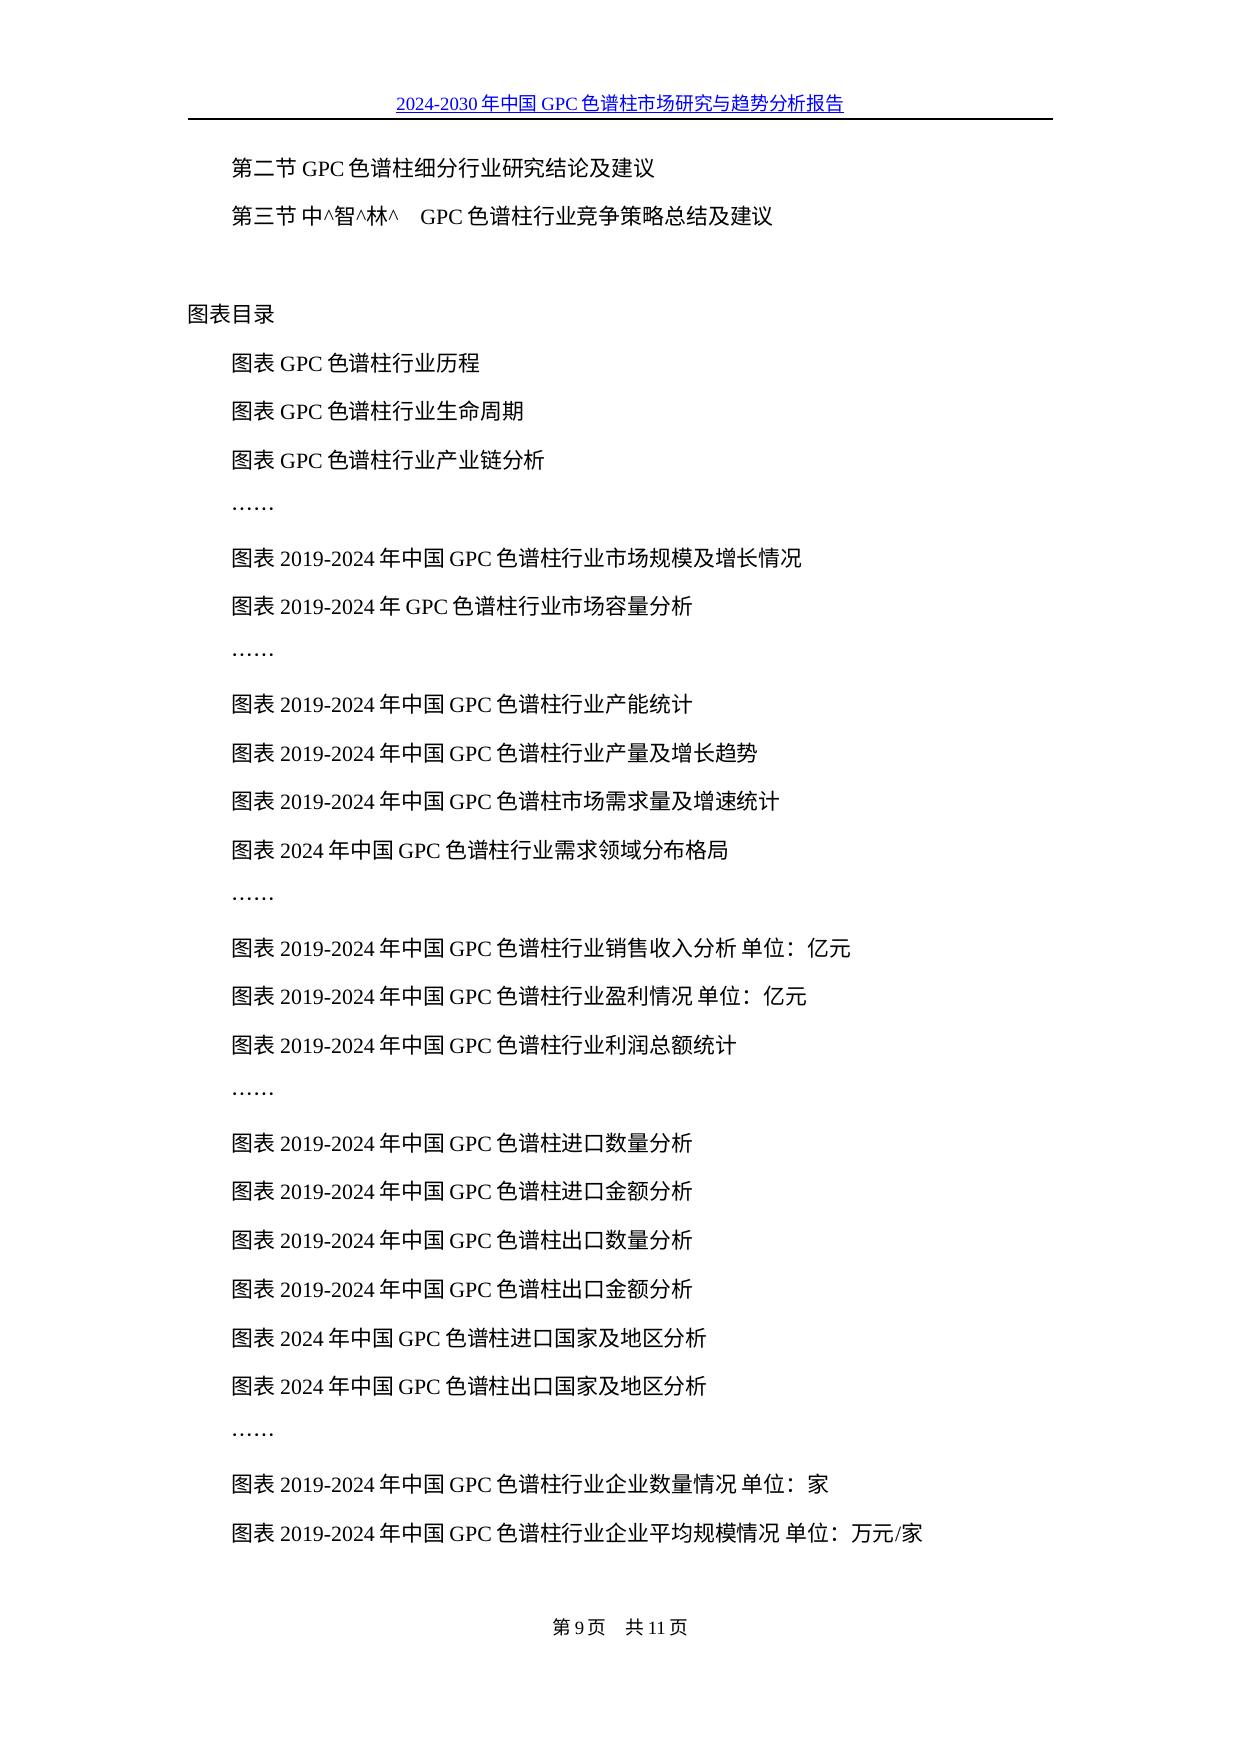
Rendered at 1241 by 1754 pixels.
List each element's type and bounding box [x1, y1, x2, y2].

text [187, 150, 1053, 1548]
